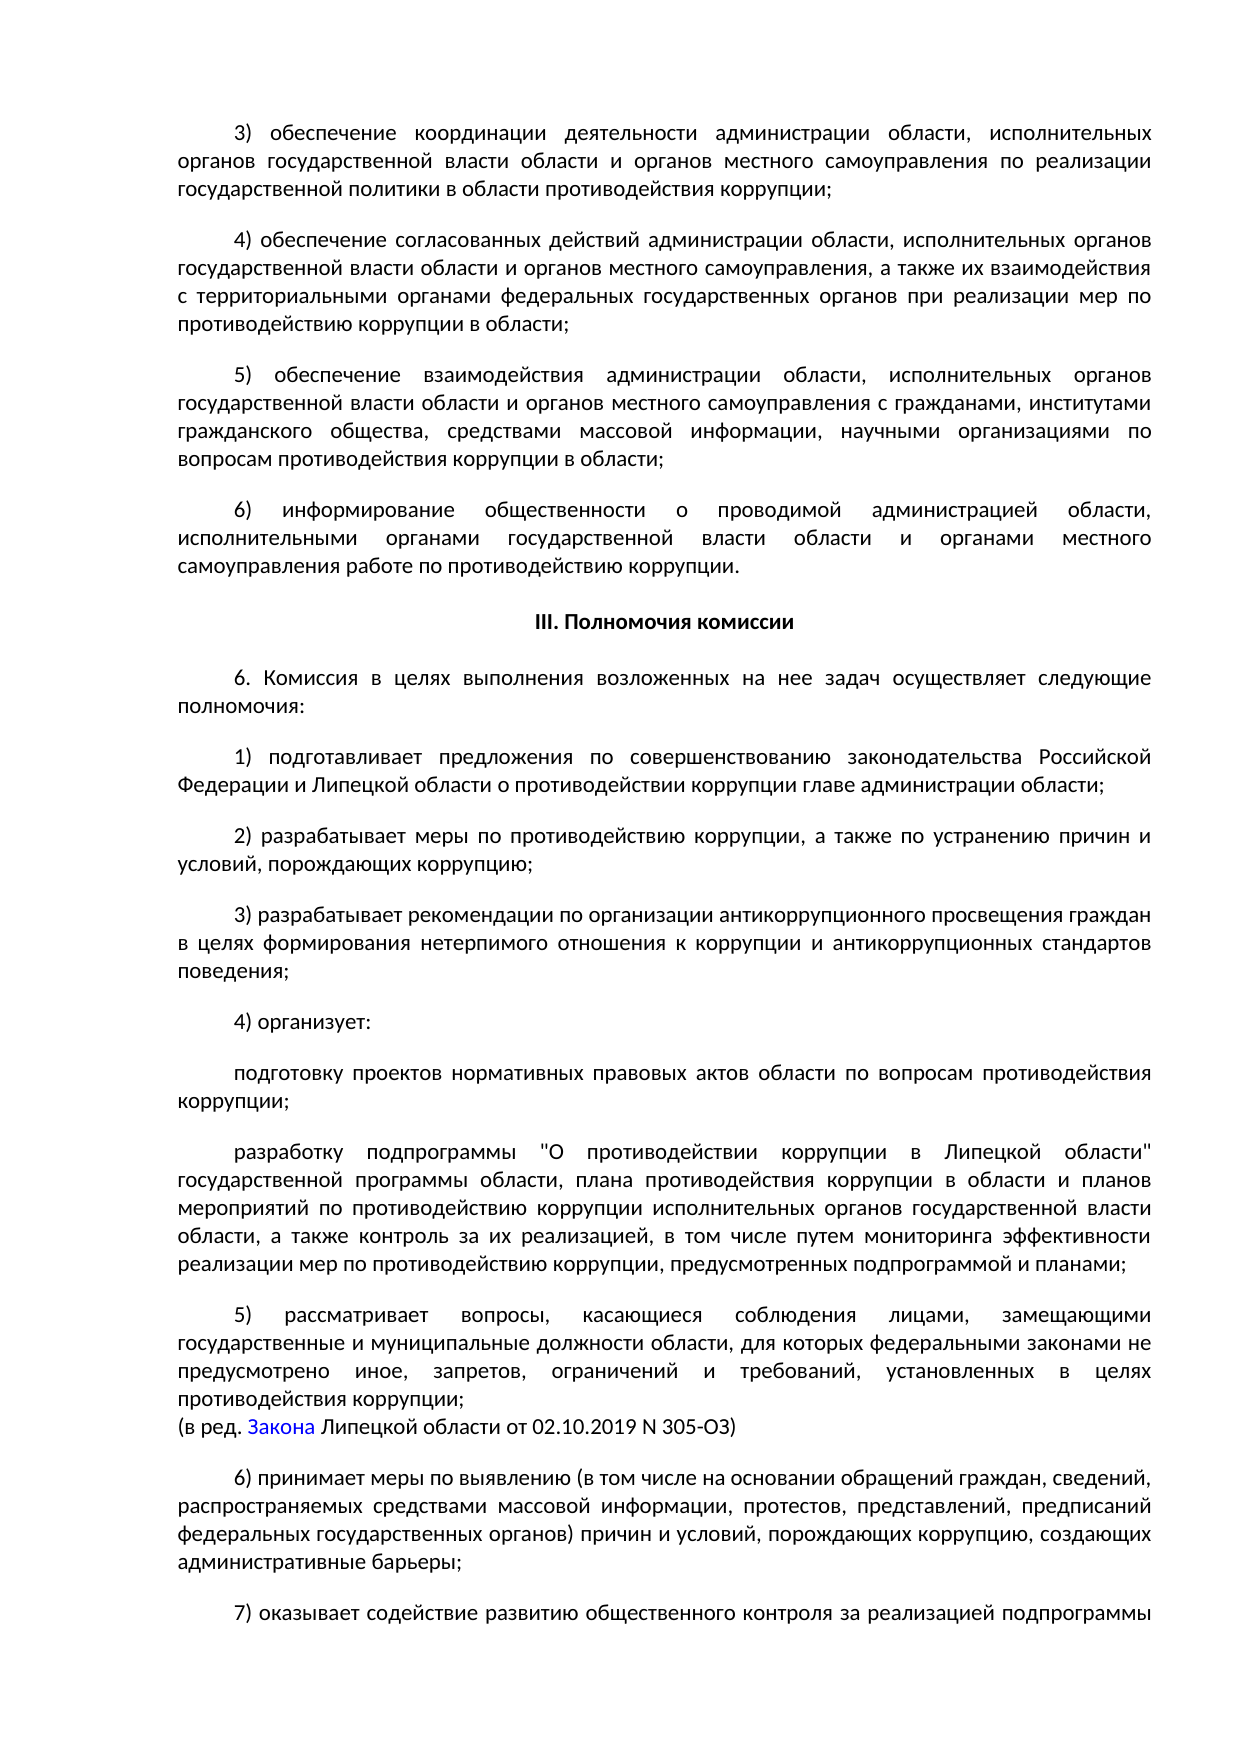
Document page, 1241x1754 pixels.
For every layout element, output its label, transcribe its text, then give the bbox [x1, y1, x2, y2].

text 5) обеспечение взаимодействия администрации области, исполнительных органов государственной власти области и органов местного самоуправления с гражданами, институтами гражданского общества, средствами массовой информации, научными организациями по вопросам противодействия коррупции в области; [177, 360, 1152, 472]
text 2) разрабатывает меры по противодействию коррупции, а также по устранению причин и условий, порождающих коррупцию; [177, 821, 1152, 877]
title III. Полномочия комиссии [177, 607, 1152, 635]
text 6) принимает меры по выявлению (в том числе на основании обращений граждан, сведений, распространяемых средствами массовой информации, протестов, представлений, предписаний федеральных государственных органов) причин и условий, порождающих коррупцию, создающих административные барьеры; [177, 1463, 1152, 1575]
text 4) организует: [177, 1007, 1152, 1035]
text 1) подготавливает предложения по совершенствованию законодательства Российской Федерации и Липецкой области о противодействии коррупции главе администрации области; [177, 742, 1152, 798]
text 3) обеспечение координации деятельности администрации области, исполнительных органов государственной власти области и органов местного самоуправления по реализации государственной политики в области противодействия коррупции; [177, 118, 1152, 202]
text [177, 1598, 1152, 1626]
text 3) разрабатывает рекомендации по организации антикоррупционного просвещения граждан в целях формирования нетерпимого отношения к коррупции и антикоррупционных стандартов поведения; [177, 900, 1152, 984]
text разработку подпрограммы "О противодействии коррупции в Липецкой области" государственной программы области, плана противодействия коррупции в области и планов мероприятий по противодействию коррупции исполнительных органов государственной власти области, а также контроль за их реализацией, в том числе путем мониторинга эффективности реализации мер по противодействию коррупции, предусмотренных подпрограммой и планами; [177, 1137, 1152, 1277]
text подготовку проектов нормативных правовых актов области по вопросам противодействия коррупции; [177, 1058, 1152, 1114]
text 6. Комиссия в целях выполнения возложенных на нее задач осуществляет следующие полномочия: [177, 663, 1152, 719]
text (в ред. Закона Липецкой области от 02.10.2019 N 305-ОЗ) [177, 1412, 1152, 1440]
text 5) рассматривает вопросы, касающиеся соблюдения лицами, замещающими государственные и муниципальные должности области, для которых федеральными законами не предусмотрено иное, запретов, ограничений и требований, установленных в целях противодействия коррупции; [177, 1300, 1152, 1412]
text 6) информирование общественности о проводимой администрацией области, исполнительными органами государственной власти области и органами местного самоуправления работе по противодействию коррупции. [177, 495, 1152, 579]
text 4) обеспечение согласованных действий администрации области, исполнительных органов государственной власти области и органов местного самоуправления, а также их взаимодействия с территориальными органами федеральных государственных органов при реализации мер по противодействию коррупции в области; [177, 225, 1152, 337]
